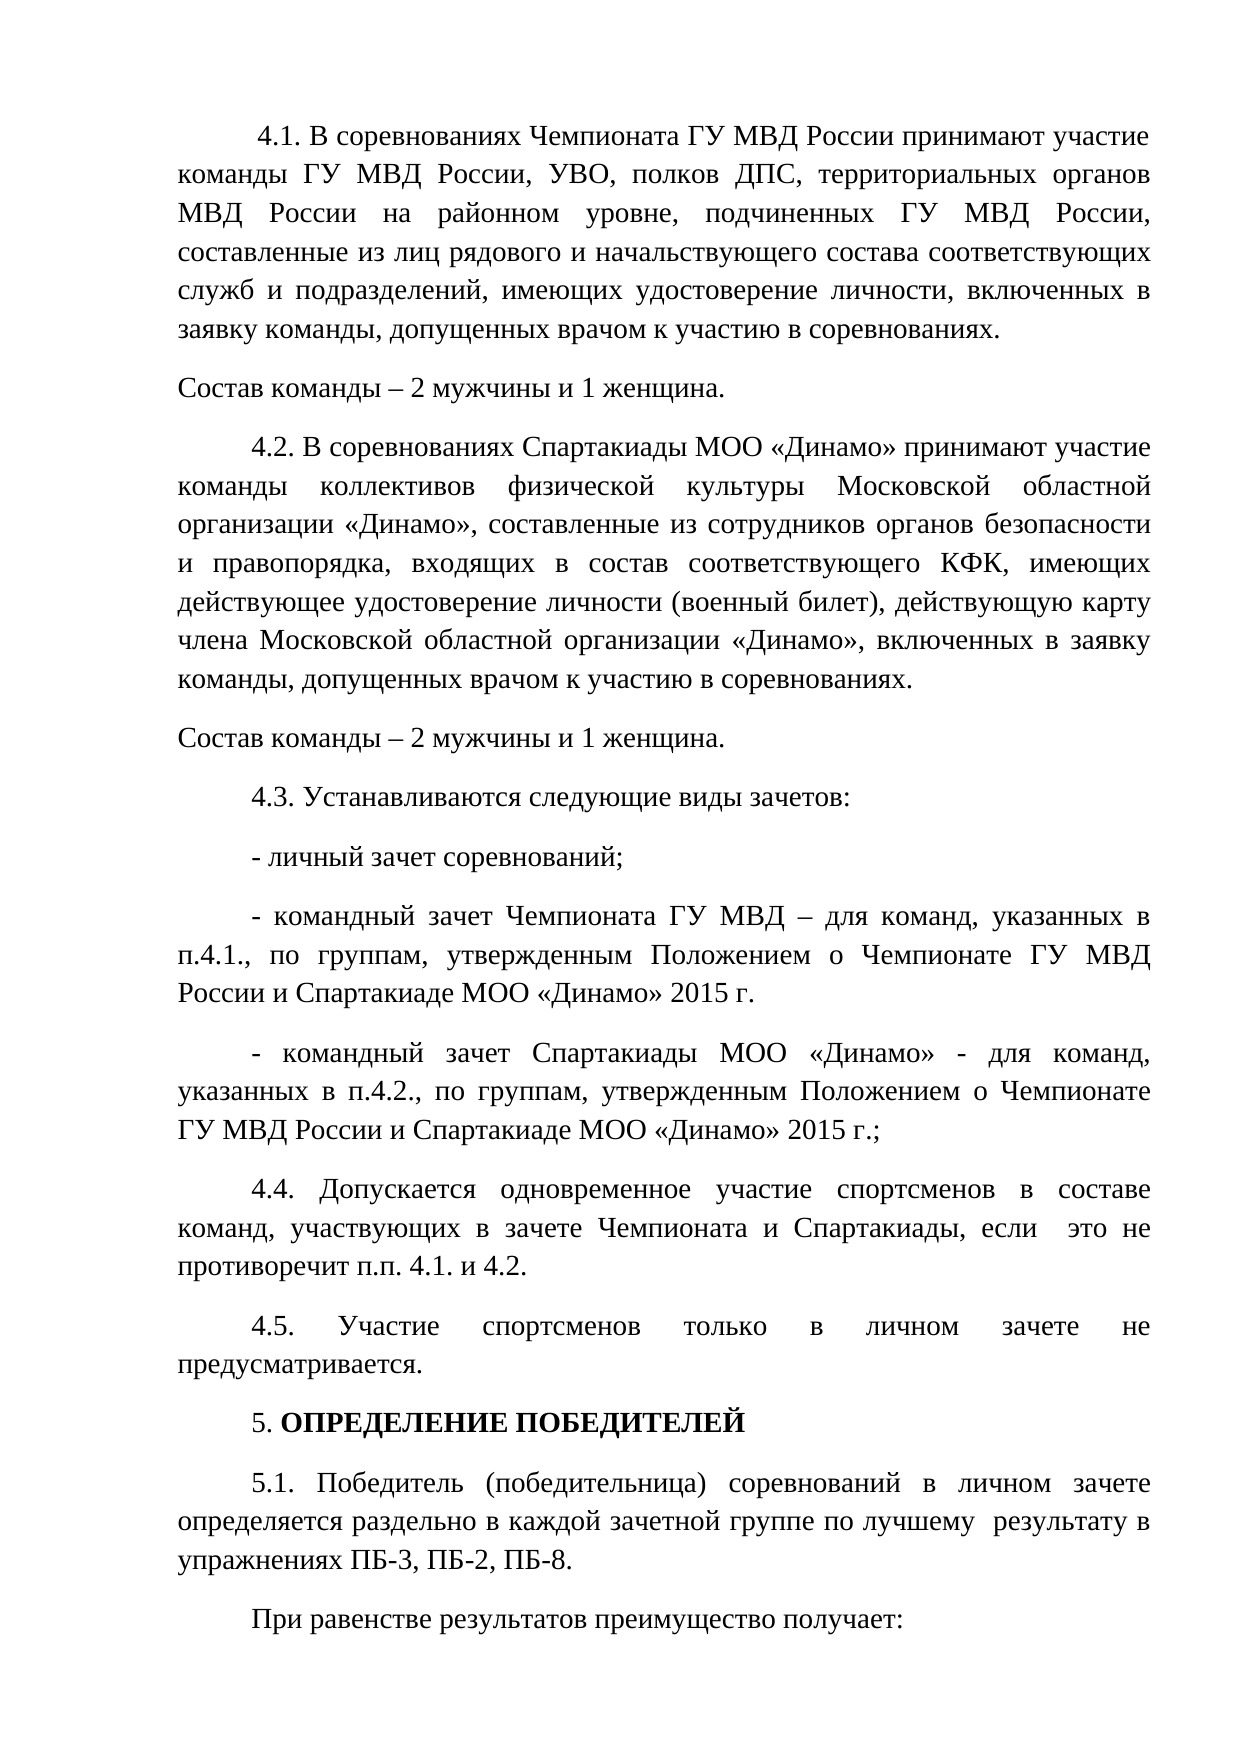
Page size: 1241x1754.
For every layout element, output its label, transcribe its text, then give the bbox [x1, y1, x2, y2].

text 5.1. Победитель (победительница) соревнований в личном зачете определяется раздельно в каждой зачетной группе по лучшему результату в упражнениях ПБ-3, ПБ-2, ПБ-8. [177, 1465, 1152, 1576]
text 5. ОПРЕДЕЛЕНИЕ ПОБЕДИТЕЛЕЙ [177, 1406, 1152, 1439]
text 4.3. Устанавливаются следующие виды зачетов: [177, 779, 1152, 813]
text - командный зачет Чемпионата ГУ МВД – для команд, указанных в п.4.1., по группам, утвержденным Положением о Чемпионате ГУ МВД России и Спартакиаде МОО «Динамо» 2015 г. [177, 898, 1152, 1009]
text Состав команды – 2 мужчины и 1 женщина. [177, 720, 1152, 754]
text - командный зачет Спартакиады МОО «Динамо» - для команд, указанных в п.4.2., по группам, утвержденным Положением о Чемпионате ГУ МВД России и Спартакиаде МОО «Динамо» 2015 г.; [177, 1035, 1152, 1145]
text 4.1. В соревнованиях Чемпионата ГУ МВД России принимают участие команды ГУ МВД России, УВО, полков ДПС, территориальных органов МВД России на районном уровне, подчиненных ГУ МВД России, составленные из лиц рядового и начальствующего состава соответствующих служб и подразделений, имеющих удостоверение личности, включенных в заявку команды, допущенных врачом к участию в соревнованиях. [177, 118, 1152, 344]
text 4.2. В соревнованиях Спартакиады МОО «Динамо» принимают участие команды коллективов физической культуры Московской областной организации «Динамо», составленные из сотрудников органов безопасности и правопорядка, входящих в состав соответствующего КФК, имеющих действующее удостоверение личности (военный билет), действующую карту члена Московской областной организации «Динамо», включенных в заявку команды, допущенных врачом к участию в соревнованиях. [177, 429, 1152, 694]
text 4.5. Участие спортсменов только в личном зачете не предусматривается. [177, 1308, 1152, 1380]
text При равенстве результатов преимущество получает: [177, 1601, 1152, 1635]
text Состав команды – 2 мужчины и 1 женщина. [177, 370, 1152, 404]
text 4.4. Допускается одновременное участие спортсменов в составе команд, участвующих в зачете Чемпионата и Спартакиады, если это не противоречит п.п. 4.1. и 4.2. [177, 1171, 1152, 1282]
text - личный зачет соревнований; [177, 839, 1152, 872]
